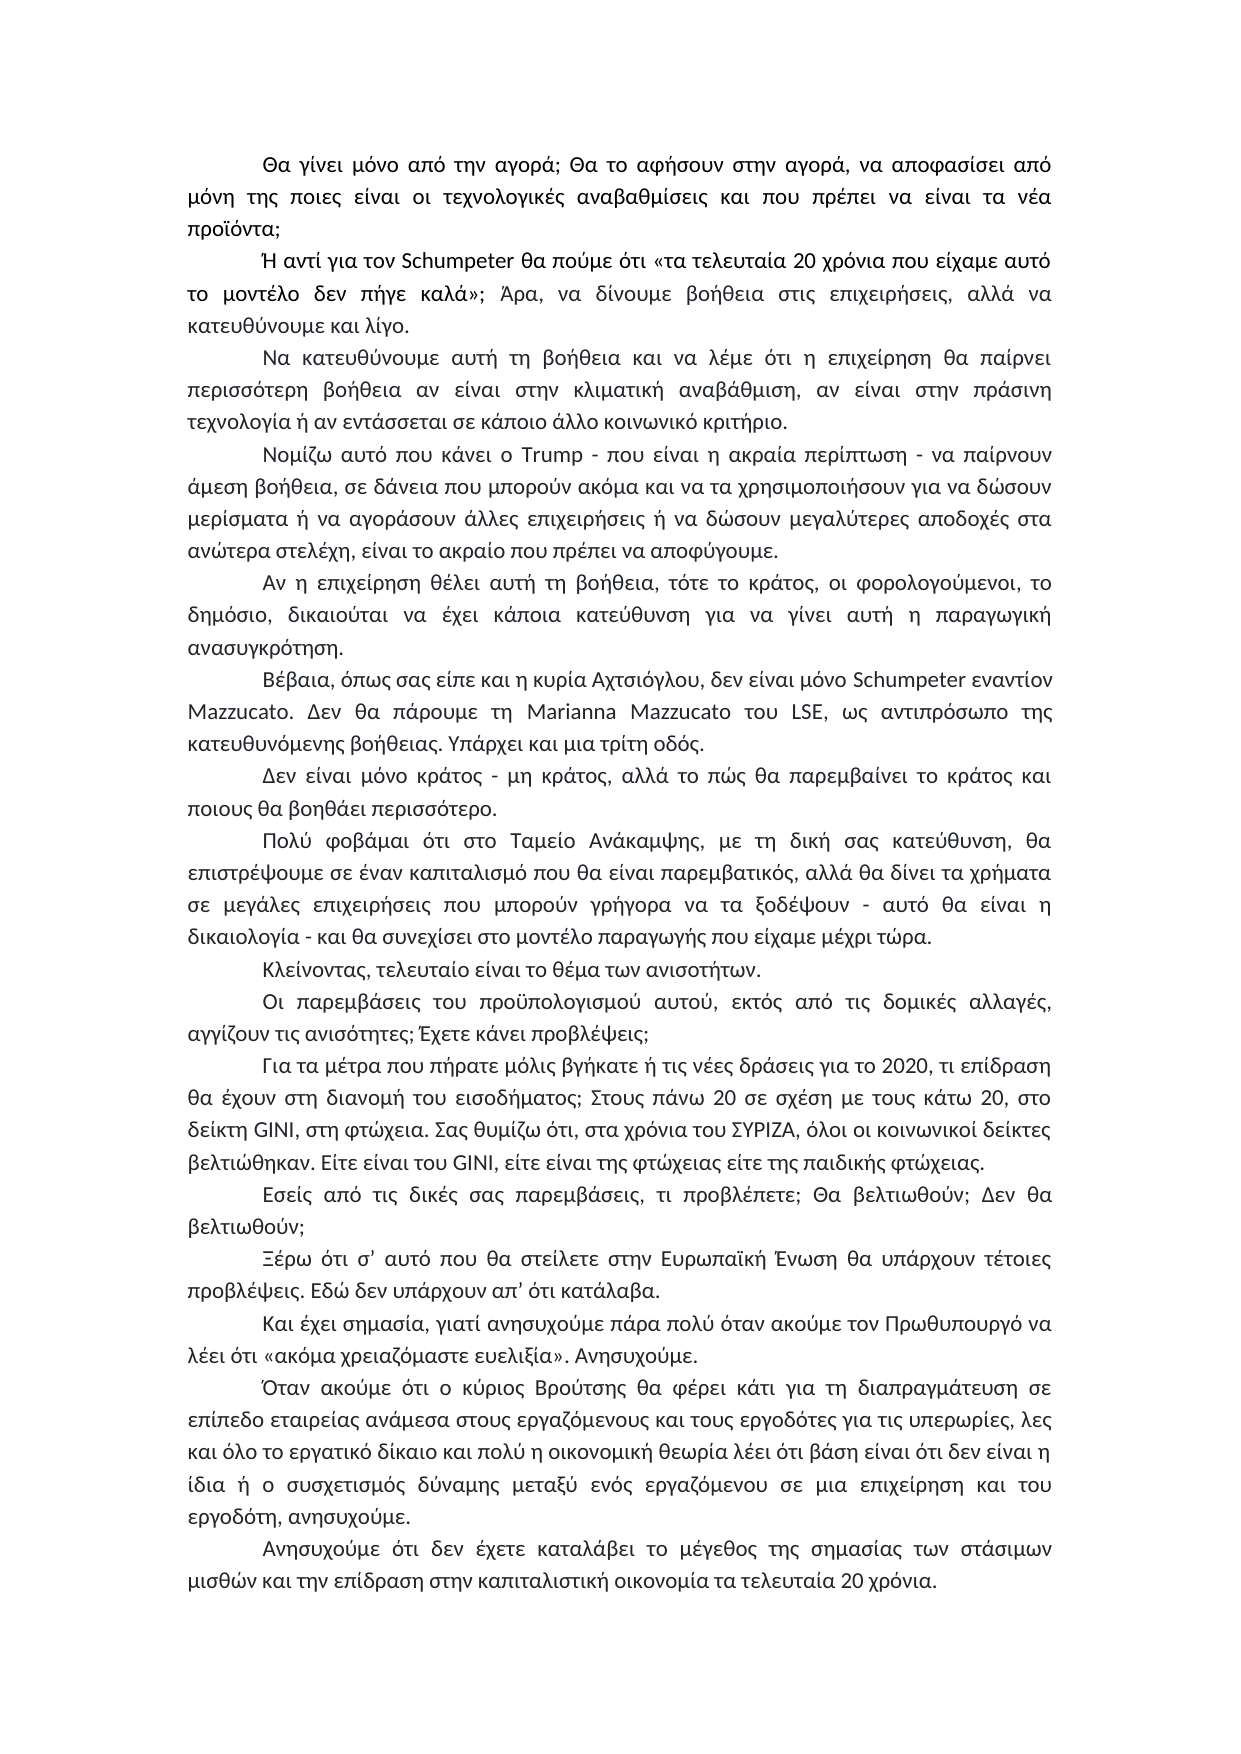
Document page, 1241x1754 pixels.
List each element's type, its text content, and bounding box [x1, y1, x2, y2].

text Δεν είναι μόνο κράτος - μη κράτος, αλλά το πώς θα παρεμβαίνει το κράτος και ποιους θα βοηθάει περισσότερο. [187, 762, 1053, 822]
text Εσείς από τις δικές σας παρεμβάσεις, τι προβλέπετε; Θα βελτιωθούν; Δεν θα βελτιωθούν; [187, 1180, 1053, 1240]
text Κλείνοντας, τελευταίο είναι το θέμα των ανισοτήτων. [187, 955, 1053, 983]
text Ή αντί για τον Schumpeter θα πούμε ότι «τα τελευταία 20 χρόνια που είχαμε αυτό το μοντέλο δεν πήγε καλά»; Άρα, να δίνουμε βοήθεια στις επιχειρήσεις, αλλά να κατευθύνουμε και λίγο. [187, 247, 1053, 339]
text Ξέρω ότι σ’ αυτό που θα στείλετε στην Ευρωπαϊκή Ένωση θα υπάρχουν τέτοιες προβλέψεις. Εδώ δεν υπάρχουν απ’ ότι κατάλαβα. [187, 1244, 1053, 1304]
text Οι παρεμβάσεις του προϋπολογισμού αυτού, εκτός από τις δομικές αλλαγές, αγγίζουν τις ανισότητες; Έχετε κάνει προβλέψεις; [187, 987, 1053, 1047]
text Πολύ φοβάμαι ότι στο Ταμείο Ανάκαμψης, με τη δική σας κατεύθυνση, θα επιστρέψουμε σε έναν καπιταλισμό που θα είναι παρεμβατικός, αλλά θα δίνει τα χρήματα σε μεγάλες επιχειρήσεις που μπορούν γρήγορα να τα ξοδέψουν - αυτό θα είναι η δικαιολογία - και θα συνεχίσει στο μοντέλο παραγωγής που είχαμε μέχρι τώρα. [187, 826, 1053, 951]
text Νομίζω αυτό που κάνει ο Trump - που είναι η ακραία περίπτωση - να παίρνουν άμεση βοήθεια, σε δάνεια που μπορούν ακόμα και να τα χρησιμοποιήσουν για να δώσουν μερίσματα ή να αγοράσουν άλλες επιχειρήσεις ή να δώσουν μεγαλύτερες αποδοχές στα ανώτερα στελέχη, είναι το ακραίο που πρέπει να αποφύγουμε. [187, 440, 1053, 564]
text Αν η επιχείρηση θέλει αυτή τη βοήθεια, τότε το κράτος, οι φορολογούμενοι, το δημόσιο, δικαιούται να έχει κάποια κατεύθυνση για να γίνει αυτή η παραγωγική ανασυγκρότηση. [187, 568, 1053, 661]
text Και έχει σημασία, γιατί ανησυχούμε πάρα πολύ όταν ακούμε τον Πρωθυπουργό να λέει ότι «ακόμα χρειαζόμαστε ευελιξία». Ανησυχούμε. [187, 1309, 1053, 1369]
text Βέβαια, όπως σας είπε και η κυρία Αχτσιόγλου, δεν είναι μόνο Schumpeter εναντίον Mazzucato. Δεν θα πάρουμε τη Marianna Mazzucato του LSE, ως αντιπρόσωπο της κατευθυνόμενης βοήθειας. Υπάρχει και μια τρίτη οδός. [187, 665, 1053, 757]
text Για τα μέτρα που πήρατε μόλις βγήκατε ή τις νέες δράσεις για το 2020, τι επίδραση θα έχουν στη διανομή του εισοδήματος; Στους πάνω 20 σε σχέση με τους κάτω 20, στο δείκτη GINI, στη φτώχεια. Σας θυμίζω ότι, στα χρόνια του ΣΥΡΙΖΑ, όλοι οι κοινωνικοί δείκτες βελτιώθηκαν. Είτε είναι του GINI, είτε είναι της φτώχειας είτε της παιδικής φτώχειας. [187, 1051, 1053, 1176]
text Όταν ακούμε ότι ο κύριος Βρούτσης θα φέρει κάτι για τη διαπραγμάτευση σε επίπεδο εταιρείας ανάμεσα στους εργαζόμενους και τους εργοδότες για τις υπερωρίες, λες και όλο το εργατικό δίκαιο και πολύ η οικονομική θεωρία λέει ότι βάση είναι ότι δεν είναι η ίδια ή ο συσχετισμός δύναμης μεταξύ ενός εργαζόμενου σε μια επιχείρηση και του εργοδότη, ανησυχούμε. [187, 1373, 1053, 1530]
text Να κατευθύνουμε αυτή τη βοήθεια και να λέμε ότι η επιχείρηση θα παίρνει περισσότερη βοήθεια αν είναι στην κλιματική αναβάθμιση, αν είναι στην πράσινη τεχνολογία ή αν εντάσσεται σε κάποιο άλλο κοινωνικό κριτήριο. [187, 343, 1053, 436]
text Θα γίνει μόνο από την αγορά; Θα το αφήσουν στην αγορά, να αποφασίσει από μόνη της ποιες είναι οι τεχνολογικές αναβαθμίσεις και που πρέπει να είναι τα νέα προϊόντα; [187, 150, 1053, 242]
text Ανησυχούμε ότι δεν έχετε καταλάβει το μέγεθος της σημασίας των στάσιμων μισθών και την επίδραση στην καπιταλιστική οικονομία τα τελευταία 20 χρόνια. [187, 1534, 1053, 1594]
